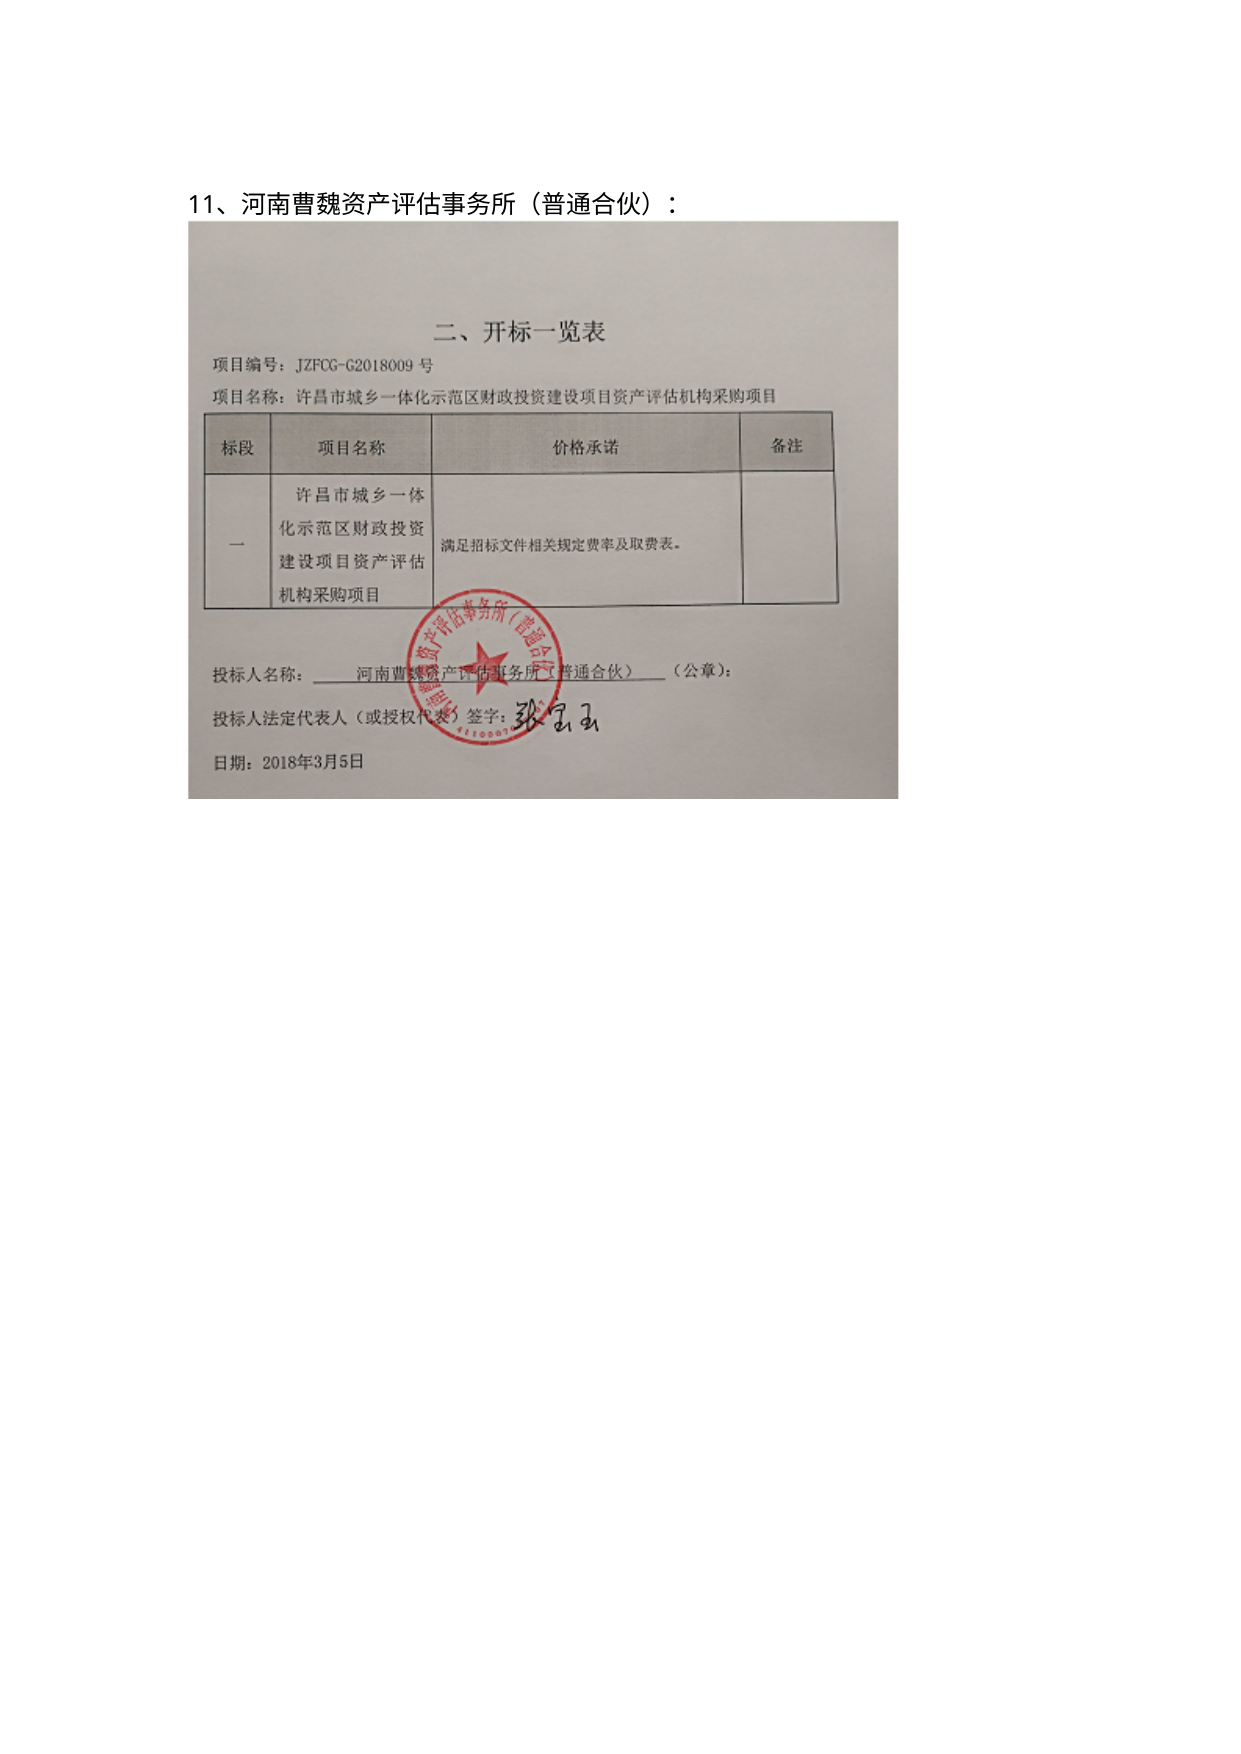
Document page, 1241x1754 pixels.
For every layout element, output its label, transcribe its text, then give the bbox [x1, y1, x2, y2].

text 11、河南曹魏资产评估事务所（普通合伙）： [187, 184, 1053, 220]
picture [187, 220, 899, 799]
